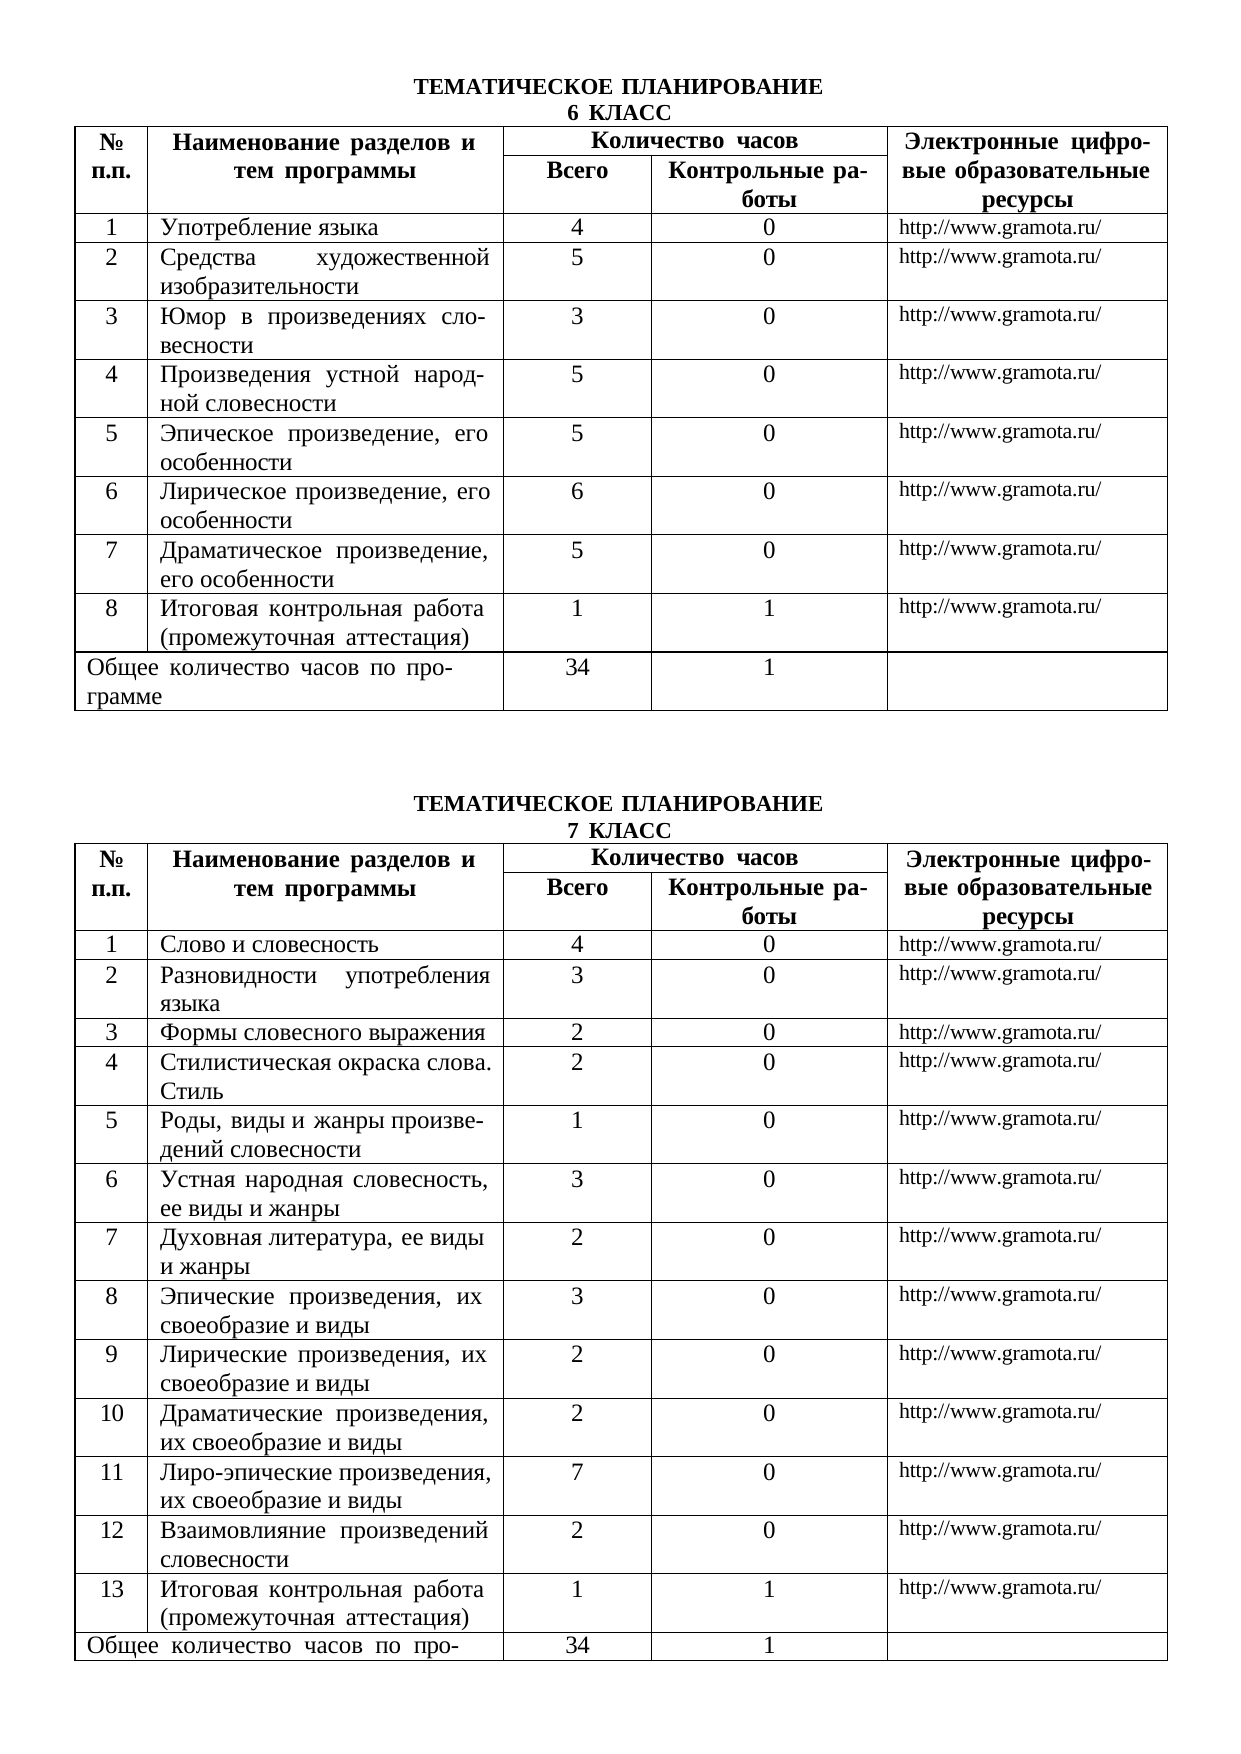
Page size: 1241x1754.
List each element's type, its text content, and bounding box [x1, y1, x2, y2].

table_cell 0 [652, 1457, 887, 1514]
table_cell 0 [652, 1164, 887, 1222]
table_cell Лирическое произведение, его особенности [148, 477, 503, 534]
table_cell Произведения устной народ- ной словесности [148, 360, 503, 417]
table_cell 2 [76, 243, 147, 300]
table_cell Эпические произведения, их своеобразие и виды [148, 1281, 503, 1339]
table_cell Драматическое произведение, его особенности [148, 535, 503, 593]
table_cell 2 [504, 1047, 651, 1105]
table_cell Общее количество часов по про- грамме [76, 653, 503, 710]
table_cell 8 [76, 1281, 147, 1339]
table_cell Итоговая контрольная работа (промежуточная аттестация) [148, 1574, 503, 1632]
table_cell 0 [652, 960, 887, 1018]
table_cell http://www.gramota.ru/ [888, 418, 1167, 476]
table_cell 0 [652, 214, 887, 242]
table_cell 5 [76, 1106, 147, 1163]
table_cell 0 [652, 418, 887, 476]
table_cell 0 [652, 1019, 887, 1046]
table_cell Разновидности употребления языка [148, 960, 503, 1018]
table_cell 0 [652, 1106, 887, 1163]
table_cell http://www.gramota.ru/ [888, 1019, 1167, 1046]
table_cell http://www.gramota.ru/ [888, 1106, 1167, 1163]
table_cell 6 [504, 477, 651, 534]
table_cell http://www.gramota.ru/ [888, 1047, 1167, 1105]
table_cell 7 [504, 1457, 651, 1514]
table_cell http://www.gramota.ru/ [888, 360, 1167, 417]
text ТЕМАТИЧЕСКОЕ ПЛАНИРОВАНИЕ 6 КЛАСС [413, 73, 831, 126]
table_cell 0 [652, 360, 887, 417]
table_cell 1 [504, 594, 651, 651]
table_cell http://www.gramota.ru/ [888, 1340, 1167, 1397]
table_cell 0 [652, 931, 887, 959]
table_cell Драматические произведения, их своеобразие и виды [148, 1399, 503, 1456]
table_cell 1 [652, 1633, 887, 1660]
table_cell Общее количество часов по про- [76, 1633, 503, 1660]
table_cell http://www.gramota.ru/ [888, 535, 1167, 593]
table_cell Употребление языка [148, 214, 503, 242]
table_cell 1 [652, 1574, 887, 1632]
table_cell 0 [652, 1047, 887, 1105]
table_cell 34 [504, 653, 651, 710]
table_cell 5 [504, 535, 651, 593]
table_cell Лирические произведения, их своеобразие и виды [148, 1340, 503, 1397]
table_cell Всего [504, 156, 651, 213]
table_cell 3 [504, 1164, 651, 1222]
table_cell http://www.gramota.ru/ [888, 301, 1167, 359]
table_cell Формы словесного выражения [148, 1019, 503, 1046]
table_cell Всего [504, 873, 651, 930]
table_cell 7 [76, 535, 147, 593]
table_cell 12 [76, 1516, 147, 1573]
table_cell http://www.gramota.ru/ [888, 1457, 1167, 1514]
table_cell http://www.gramota.ru/ [888, 243, 1167, 300]
table_cell 1 [652, 594, 887, 651]
table_cell 3 [76, 301, 147, 359]
table_cell 0 [652, 1223, 887, 1280]
table_cell 9 [76, 1340, 147, 1397]
table_cell 0 [652, 1516, 887, 1573]
table_cell 0 [652, 301, 887, 359]
table_cell 4 [504, 931, 651, 959]
table_cell 3 [504, 1281, 651, 1339]
table_cell 3 [76, 1019, 147, 1046]
table_cell 6 [76, 477, 147, 534]
table_cell Взаимовлияние произведений словесности [148, 1516, 503, 1573]
table_cell 2 [76, 960, 147, 1018]
table_cell 5 [504, 243, 651, 300]
table_cell 5 [504, 418, 651, 476]
table_cell 5 [504, 360, 651, 417]
table_cell Стилистическая окраска слова. Стиль [148, 1047, 503, 1105]
table_cell Контрольные ра- боты [652, 873, 887, 930]
table_cell 2 [504, 1019, 651, 1046]
table_header Количество часов [504, 844, 887, 872]
text ТЕМАТИЧЕСКОЕ ПЛАНИРОВАНИЕ 7 КЛАСС [413, 790, 831, 843]
table_cell 0 [652, 535, 887, 593]
table_cell 0 [652, 477, 887, 534]
table_cell 0 [652, 1399, 887, 1456]
table_cell http://www.gramota.ru/ [888, 931, 1167, 959]
table_cell [888, 1633, 1167, 1660]
table_cell 0 [652, 1281, 887, 1339]
table_cell 2 [504, 1516, 651, 1573]
table_cell http://www.gramota.ru/ [888, 1223, 1167, 1280]
table_cell 13 [76, 1574, 147, 1632]
table_cell 4 [504, 214, 651, 242]
table_cell 2 [504, 1223, 651, 1280]
table_cell Лиро-эпические произведения, их своеобразие и виды [148, 1457, 503, 1514]
table_cell 34 [504, 1633, 651, 1660]
table_cell http://www.gramota.ru/ [888, 960, 1167, 1018]
table_cell 0 [652, 1340, 887, 1397]
table_cell 1 [76, 214, 147, 242]
table_cell http://www.gramota.ru/ [888, 1574, 1167, 1632]
table_cell http://www.gramota.ru/ [888, 214, 1167, 242]
table_cell http://www.gramota.ru/ [888, 1281, 1167, 1339]
table_header Электронные цифро- вые образовательные ресурсы [888, 127, 1167, 213]
table_cell 7 [76, 1223, 147, 1280]
table_header № п.п. [76, 127, 147, 213]
table_header Электронные цифро- вые образовательные ресурсы [888, 844, 1167, 930]
table_cell Слово и словесность [148, 931, 503, 959]
table_cell Духовная литература, ее виды и жанры [148, 1223, 503, 1280]
table_cell Юмор в произведениях сло- весности [148, 301, 503, 359]
table_cell http://www.gramota.ru/ [888, 594, 1167, 651]
table_cell http://www.gramota.ru/ [888, 477, 1167, 534]
table_cell 1 [504, 1574, 651, 1632]
table_cell [888, 653, 1167, 710]
table_header Наименование разделов и тем программы [148, 844, 503, 930]
table_cell http://www.gramota.ru/ [888, 1516, 1167, 1573]
table_cell 1 [504, 1106, 651, 1163]
table_cell Эпическое произведение, его особенности [148, 418, 503, 476]
table_cell 2 [504, 1399, 651, 1456]
table_cell 5 [76, 418, 147, 476]
table_cell 11 [76, 1457, 147, 1514]
table_cell Итоговая контрольная работа (промежуточная аттестация) [148, 594, 503, 651]
table_header № п.п. [76, 844, 147, 930]
table_cell Средства художественной изобразительности [148, 243, 503, 300]
table_cell 1 [652, 653, 887, 710]
table_cell 4 [76, 360, 147, 417]
table_cell Контрольные ра- боты [652, 156, 887, 213]
table_cell 0 [652, 243, 887, 300]
table_cell 2 [504, 1340, 651, 1397]
table_cell 8 [76, 594, 147, 651]
table_header Количество часов [504, 127, 887, 154]
table_cell 10 [76, 1399, 147, 1456]
table_cell http://www.gramota.ru/ [888, 1164, 1167, 1222]
table_cell 3 [504, 301, 651, 359]
table_header Наименование разделов и тем программы [148, 127, 503, 213]
table_cell http://www.gramota.ru/ [888, 1399, 1167, 1456]
table_cell 6 [76, 1164, 147, 1222]
table_cell 1 [76, 931, 147, 959]
table_cell 4 [76, 1047, 147, 1105]
table_cell 3 [504, 960, 651, 1018]
table_cell Устная народная словесность, ее виды и жанры [148, 1164, 503, 1222]
table_cell Роды, виды и жанры произве- дений словесности [148, 1106, 503, 1163]
